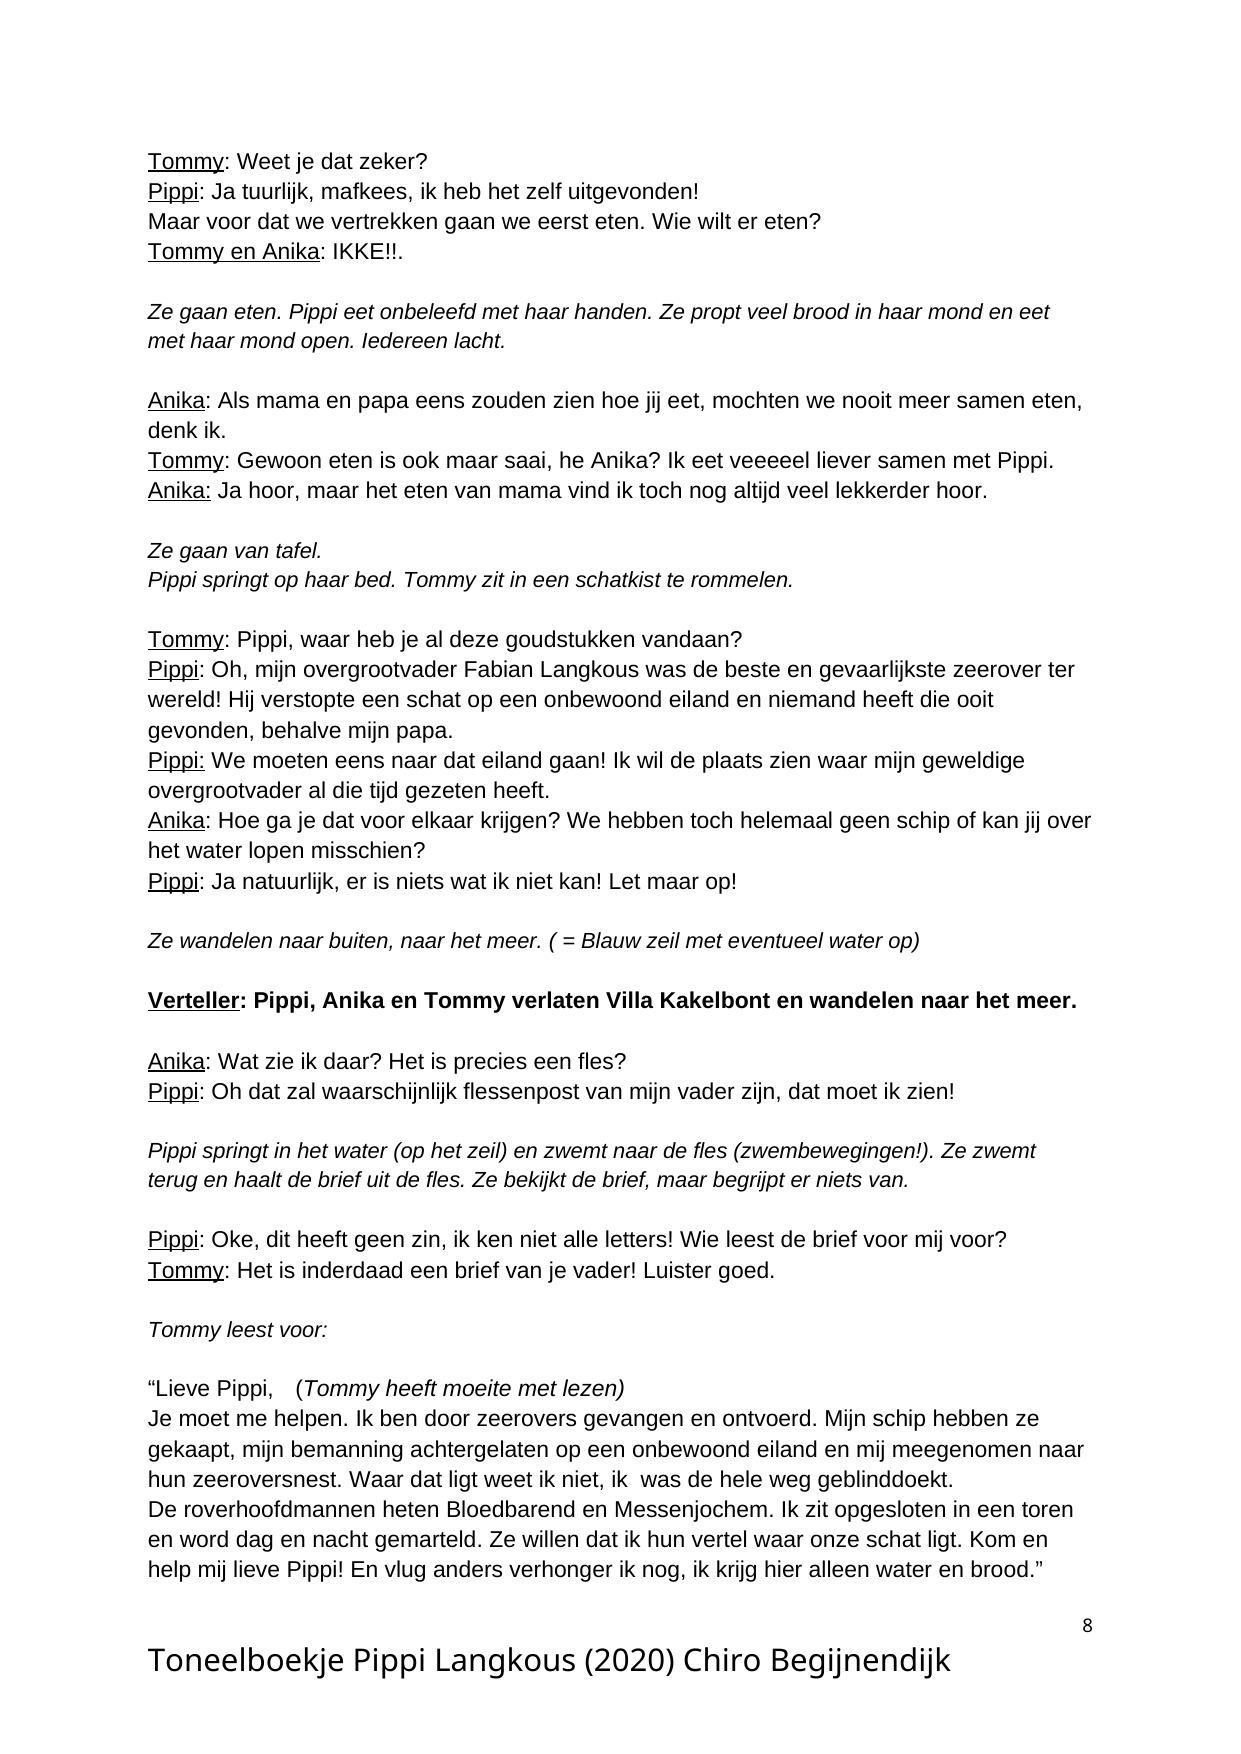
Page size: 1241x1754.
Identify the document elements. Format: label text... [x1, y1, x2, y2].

text Tommy en Anika: IKKE!!. [148, 238, 1093, 264]
text Anika: Hoe ga je dat voor elkaar krijgen? We hebben toch helemaal geen schip of kan jij over het water lopen misschien? [148, 807, 1093, 864]
text Tommy: Het is inderdaad een brief van je vader! Luister goed. [148, 1257, 1093, 1283]
text Ze gaan van tafel. [148, 538, 1093, 563]
text Pippi: We moeten eens naar dat eiland gaan! Ik wil de plaats zien waar mijn geweldige overgrootvader al die tijd gezeten heeft. [148, 747, 1093, 803]
text Tommy: Weet je dat zeker? [148, 148, 1093, 174]
text Ze gaan eten. Pippi eet onbeleefd met haar handen. Ze propt veel brood in haar mond en eet met haar mond open. Iedereen lacht. [148, 299, 1093, 353]
text Tommy leest voor: [148, 1317, 1093, 1371]
text Pippi springt in het water (op het zeil) en zwemt naar de fles (zwembewegingen!). Ze zwemt terug en haalt de brief uit de fles. Ze bekijkt de brief, maar begrijpt er niets van. [148, 1138, 1093, 1192]
text Ze wandelen naar buiten, naar het meer. ( = Blauw zeil met eventueel water op) [148, 928, 1093, 953]
text Pippi: Oh, mijn overgrootvader Fabian Langkous was de beste en gevaarlijkste zeerover ter wereld! Hij verstopte een schat op een onbewoond eiland en niemand heeft die ooit gevonden, behalve mijn papa. [148, 656, 1093, 743]
text Pippi: Oke, dit heeft geen zin, ik ken niet alle letters! Wie leest de brief voor mij voor? [148, 1226, 1093, 1253]
text Pippi springt op haar bed. Tommy zit in een schatkist te rommelen. [148, 567, 1093, 592]
text Pippi: Ja natuurlijk, er is niets wat ik niet kan! Let maar op! [148, 868, 1093, 894]
text Je moet me helpen. Ik ben door zeerovers gevangen en ontvoerd. Mijn schip hebben ze gekaapt, mijn bemanning achtergelaten op een onbewoond eiland en mij meegenomen naar hun zeeroversnest. Waar dat ligt weet ik niet, ik was de hele weg geblinddoekt. De roverhoofdmannen heten Bloedbarend en Messenjochem. Ik zit opgesloten in een toren en word dag en nacht gemarteld. Ze willen dat ik hun vertel waar onze schat ligt. Kom en help mij lieve Pippi! En vlug anders verhonger ik nog, ik krijg hier alleen water en brood.” [148, 1405, 1093, 1583]
text Tommy: Gewoon eten is ook maar saai, he Anika? Ik eet veeeeel liever samen met Pippi. Anika: Ja hoor, maar het eten van mama vind ik toch nog altijd veel lekkerder hoor. [148, 447, 1093, 504]
text Verteller: Pippi, Anika en Tommy verlaten Villa Kakelbont en wandelen naar het meer. [148, 987, 1093, 1013]
text Pippi: Ja tuurlijk, mafkees, ik heb het zelf uitgevonden! Maar voor dat we vertrekken gaan we eerst eten. Wie wilt er eten? [148, 178, 1093, 234]
text “Lieve Pippi, (Tommy heeft moeite met lezen) [148, 1375, 1093, 1402]
text Tommy: Pippi, waar heb je al deze goudstukken vandaan? [148, 626, 1093, 652]
text Anika: Als mama en papa eens zouden zien hoe jij eet, mochten we nooit meer samen eten, denk ik. [148, 387, 1093, 443]
text Anika: Wat zie ik daar? Het is precies een fles? [148, 1048, 1093, 1074]
text Pippi: Oh dat zal waarschijnlijk flessenpost van mijn vader zijn, dat moet ik zien! [148, 1078, 1093, 1104]
